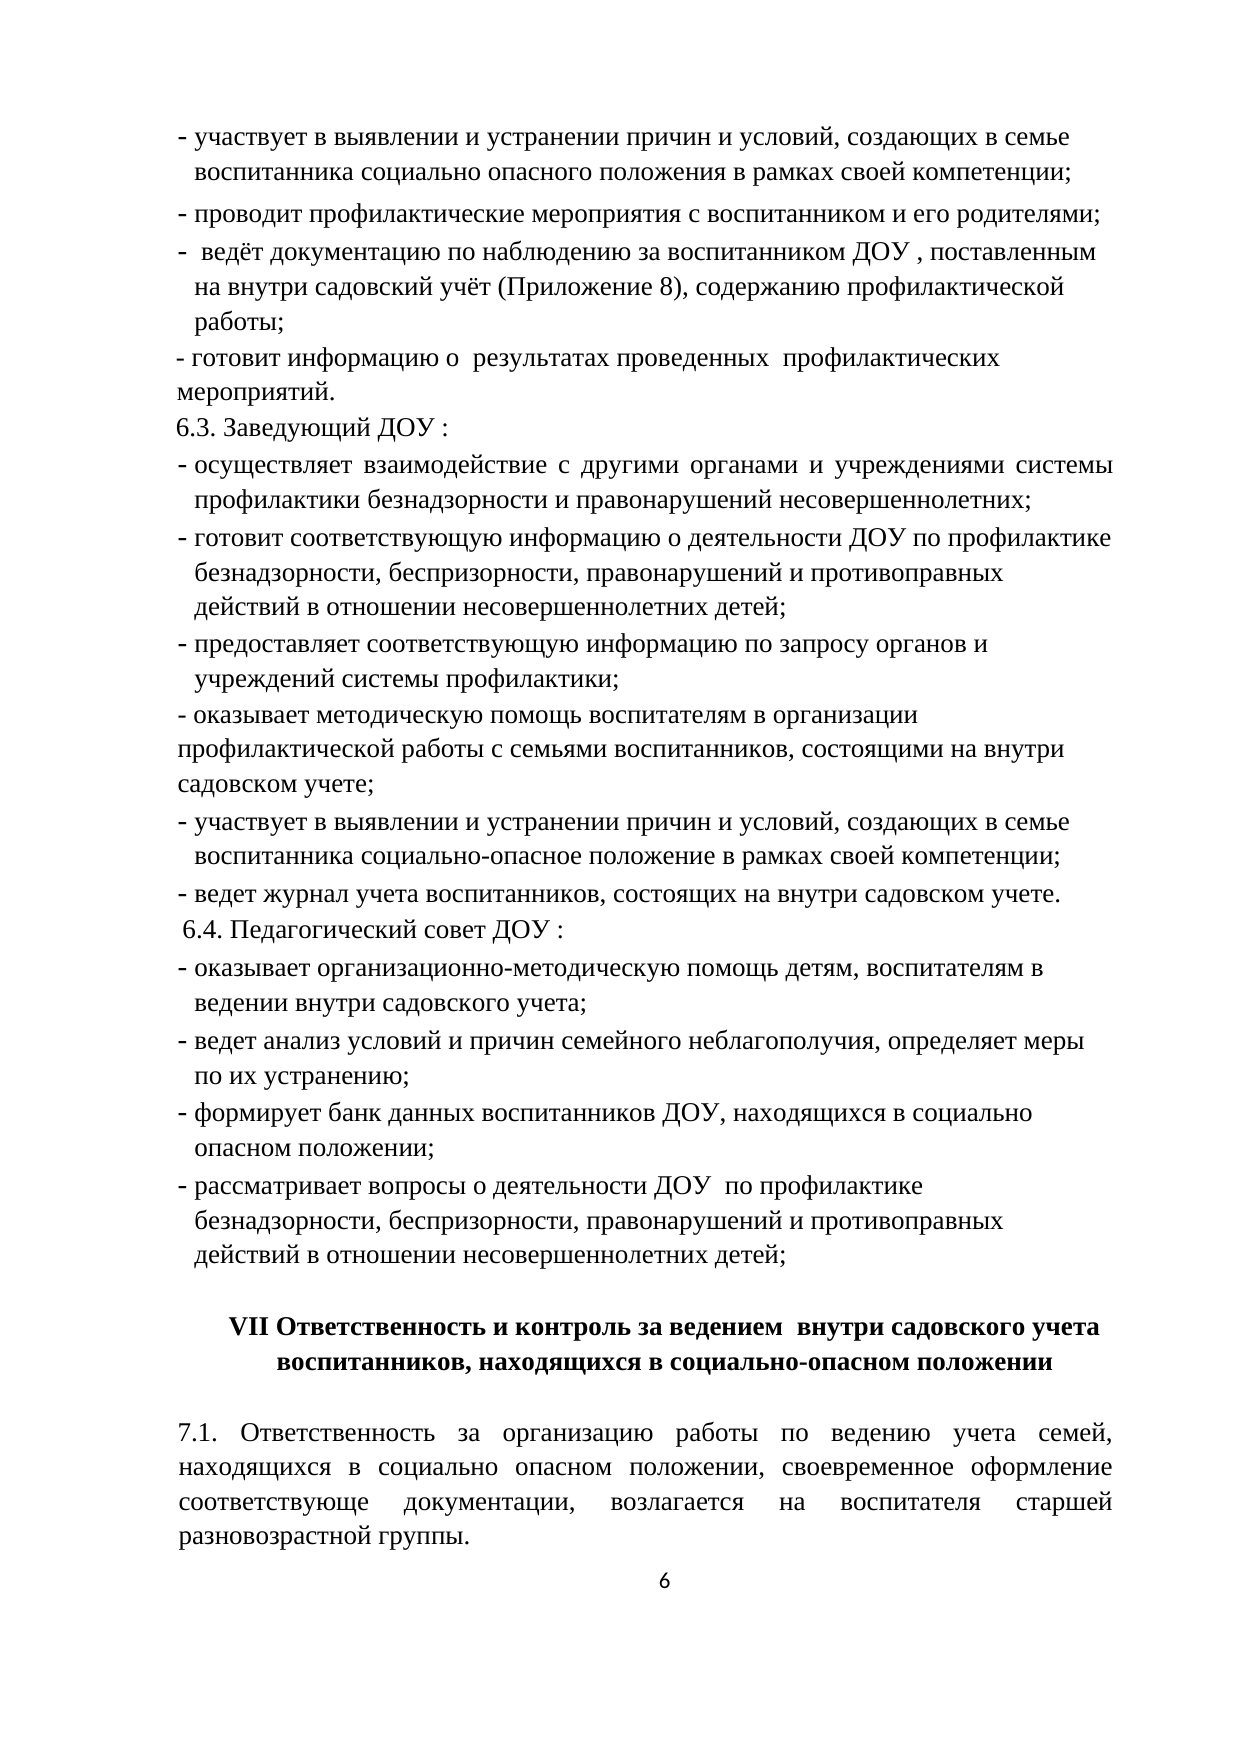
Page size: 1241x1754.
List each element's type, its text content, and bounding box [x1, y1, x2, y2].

text 6.3. Заведующий ДОУ : [176, 411, 1114, 442]
list рассматривает вопросы о деятельности ДОУ по профилактике безнадзорности, беспризорности, правонарушений и противоправных действий в отношении несовершеннолетних детей; [177, 1167, 1114, 1270]
text 7.1. Ответственность за организацию работы по ведению учета семей, находящихся в социально опасном положении, своевременное оформление соответствующе документации, возлагается на воспитателя старшей разновозрастной группы. [177, 1416, 1114, 1551]
list участвует в выявлении и устранении причин и условий, создающих в семье воспитанника социально-опасное положение в рамках своей компетенции; [177, 803, 1114, 871]
text - готовит информацию о результатах проведенных профилактических мероприятий. [176, 341, 1114, 406]
list ведет анализ условий и причин семейного неблагополучия, определяет меры по их устранению; [177, 1022, 1114, 1090]
list ведёт документацию по наблюдению за воспитанником ДОУ , поставленным на внутри садовский учёт (Приложение 8), содержанию профилактической работы; [177, 233, 1114, 336]
list ведет журнал учета воспитанников, состоящих на внутри садовском учете. [177, 875, 1114, 909]
subtitle VII Ответственность и контроль за ведением внутри садовского учета воспитанников, находящихся в социально-опасном положении [177, 1310, 1152, 1376]
list оказывает организационно-методическую помощь детям, воспитателям в ведении внутри садовского учета; [177, 949, 1114, 1017]
list осуществляет взаимодействие с другими органами и учреждениями системы профилактики безнадзорности и правонарушений несовершеннолетних; [177, 447, 1114, 514]
list формирует банк данных воспитанников ДОУ, находящихся в социально опасном положении; [177, 1094, 1114, 1163]
list проводит профилактические мероприятия с воспитанником и его родителями; [177, 195, 1114, 229]
text 6.4. Педагогический совет ДОУ : [176, 914, 1114, 945]
list участвует в выявлении и устранении причин и условий, создающих в семье воспитанника социально опасного положения в рамках своей компетенции; [177, 118, 1114, 186]
list предоставляет соответствующую информацию по запросу органов и учреждений системы профилактики; [177, 625, 1114, 693]
text - оказывает методическую помощь воспитателям в организации профилактической работы с семьями воспитанников, состоящими на внутри садовском учете; [177, 698, 1114, 798]
list готовит соответствующую информацию о деятельности ДОУ по профилактике безнадзорности, беспризорности, правонарушений и противоправных действий в отношении несовершеннолетних детей; [177, 519, 1114, 621]
